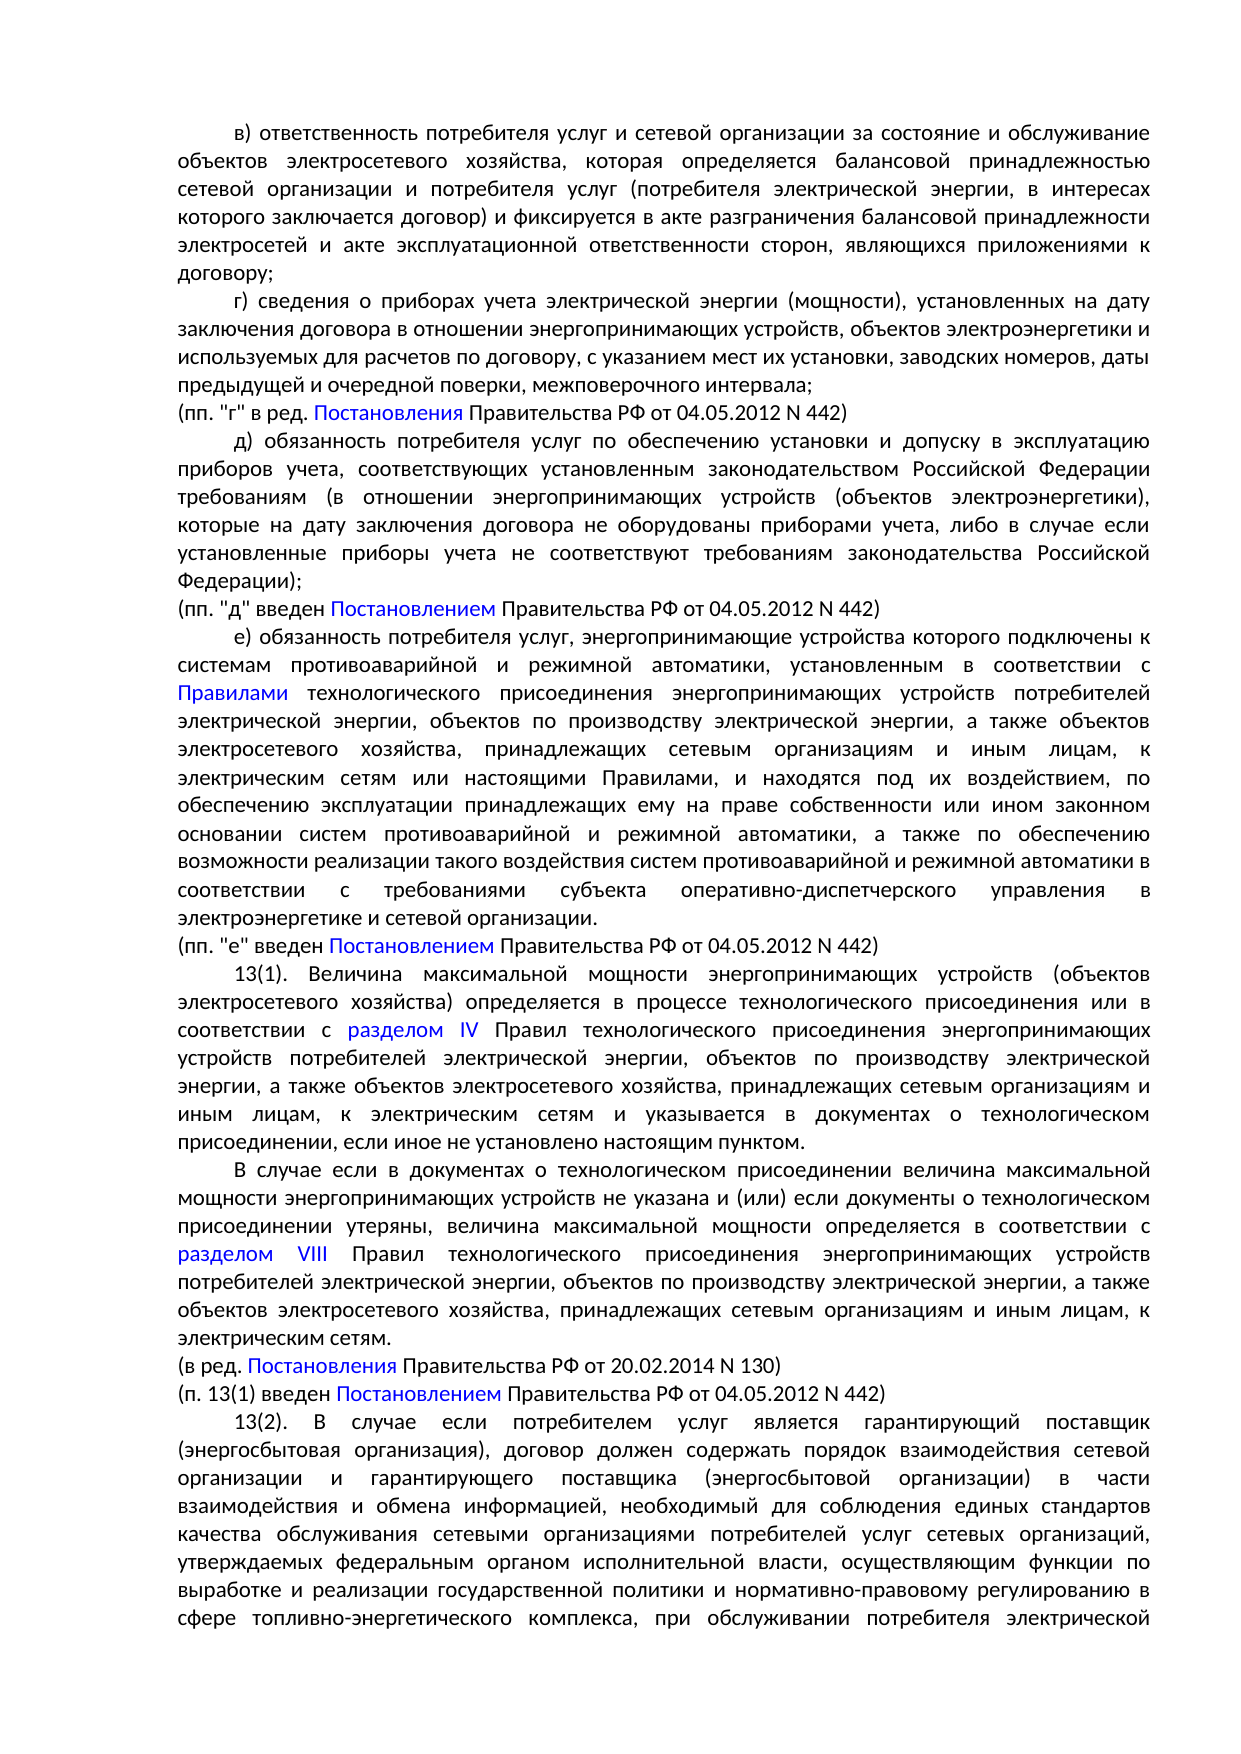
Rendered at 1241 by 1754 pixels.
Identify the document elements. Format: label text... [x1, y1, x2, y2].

text г) сведения о приборах учета электрической энергии (мощности), установленных на дату заключения договора в отношении энергопринимающих устройств, объектов электроэнергетики и используемых для расчетов по договору, с указанием мест их установки, заводских номеров, даты предыдущей и очередной поверки, межповерочного интервала; [177, 286, 1152, 398]
text (в ред. Постановления Правительства РФ от 20.02.2014 N 130) [177, 1351, 1152, 1379]
text д) обязанность потребителя услуг по обеспечению установки и допуску в эксплуатацию приборов учета, соответствующих установленным законодательством Российской Федерации требованиям (в отношении энергопринимающих устройств (объектов электроэнергетики), которые на дату заключения договора не оборудованы приборами учета, либо в случае если установленные приборы учета не соответствуют требованиям законодательства Российской Федерации); [177, 426, 1152, 594]
text е) обязанность потребителя услуг, энергопринимающие устройства которого подключены к системам противоаварийной и режимной автоматики, установленным в соответствии с Правилами технологического присоединения энергопринимающих устройств потребителей электрической энергии, объектов по производству электрической энергии, а также объектов электросетевого хозяйства, принадлежащих сетевым организациям и иным лицам, к электрическим сетям или настоящими Правилами, и находятся под их воздействием, по обеспечению эксплуатации принадлежащих ему на праве собственности или ином законном основании систем противоаварийной и режимной автоматики, а также по обеспечению возможности реализации такого воздействия систем противоаварийной и режимной автоматики в соответствии с требованиями субъекта оперативно-диспетчерского управления в электроэнергетике и сетевой организации. [177, 622, 1152, 931]
text В случае если в документах о технологическом присоединении величина максимальной мощности энергопринимающих устройств не указана и (или) если документы о технологическом присоединении утеряны, величина максимальной мощности определяется в соответствии с разделом VIII Правил технологического присоединения энергопринимающих устройств потребителей электрической энергии, объектов по производству электрической энергии, а также объектов электросетевого хозяйства, принадлежащих сетевым организациям и иным лицам, к электрическим сетям. [177, 1155, 1152, 1351]
text (пп. "г" в ред. Постановления Правительства РФ от 04.05.2012 N 442) [177, 398, 1152, 426]
text (пп. "е" введен Постановлением Правительства РФ от 04.05.2012 N 442) [177, 931, 1152, 959]
text 13(1). Величина максимальной мощности энергопринимающих устройств (объектов электросетевого хозяйства) определяется в процессе технологического присоединения или в соответствии с разделом IV Правил технологического присоединения энергопринимающих устройств потребителей электрической энергии, объектов по производству электрической энергии, а также объектов электросетевого хозяйства, принадлежащих сетевым организациям и иным лицам, к электрическим сетям и указывается в документах о технологическом присоединении, если иное не установлено настоящим пунктом. [177, 959, 1152, 1155]
text (п. 13(1) введен Постановлением Правительства РФ от 04.05.2012 N 442) [177, 1379, 1152, 1407]
text в) ответственность потребителя услуг и сетевой организации за состояние и обслуживание объектов электросетевого хозяйства, которая определяется балансовой принадлежностью сетевой организации и потребителя услуг (потребителя электрической энергии, в интересах которого заключается договор) и фиксируется в акте разграничения балансовой принадлежности электросетей и акте эксплуатационной ответственности сторон, являющихся приложениями к договору; [177, 118, 1152, 286]
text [177, 1407, 1152, 1631]
text (пп. "д" введен Постановлением Правительства РФ от 04.05.2012 N 442) [177, 594, 1152, 622]
